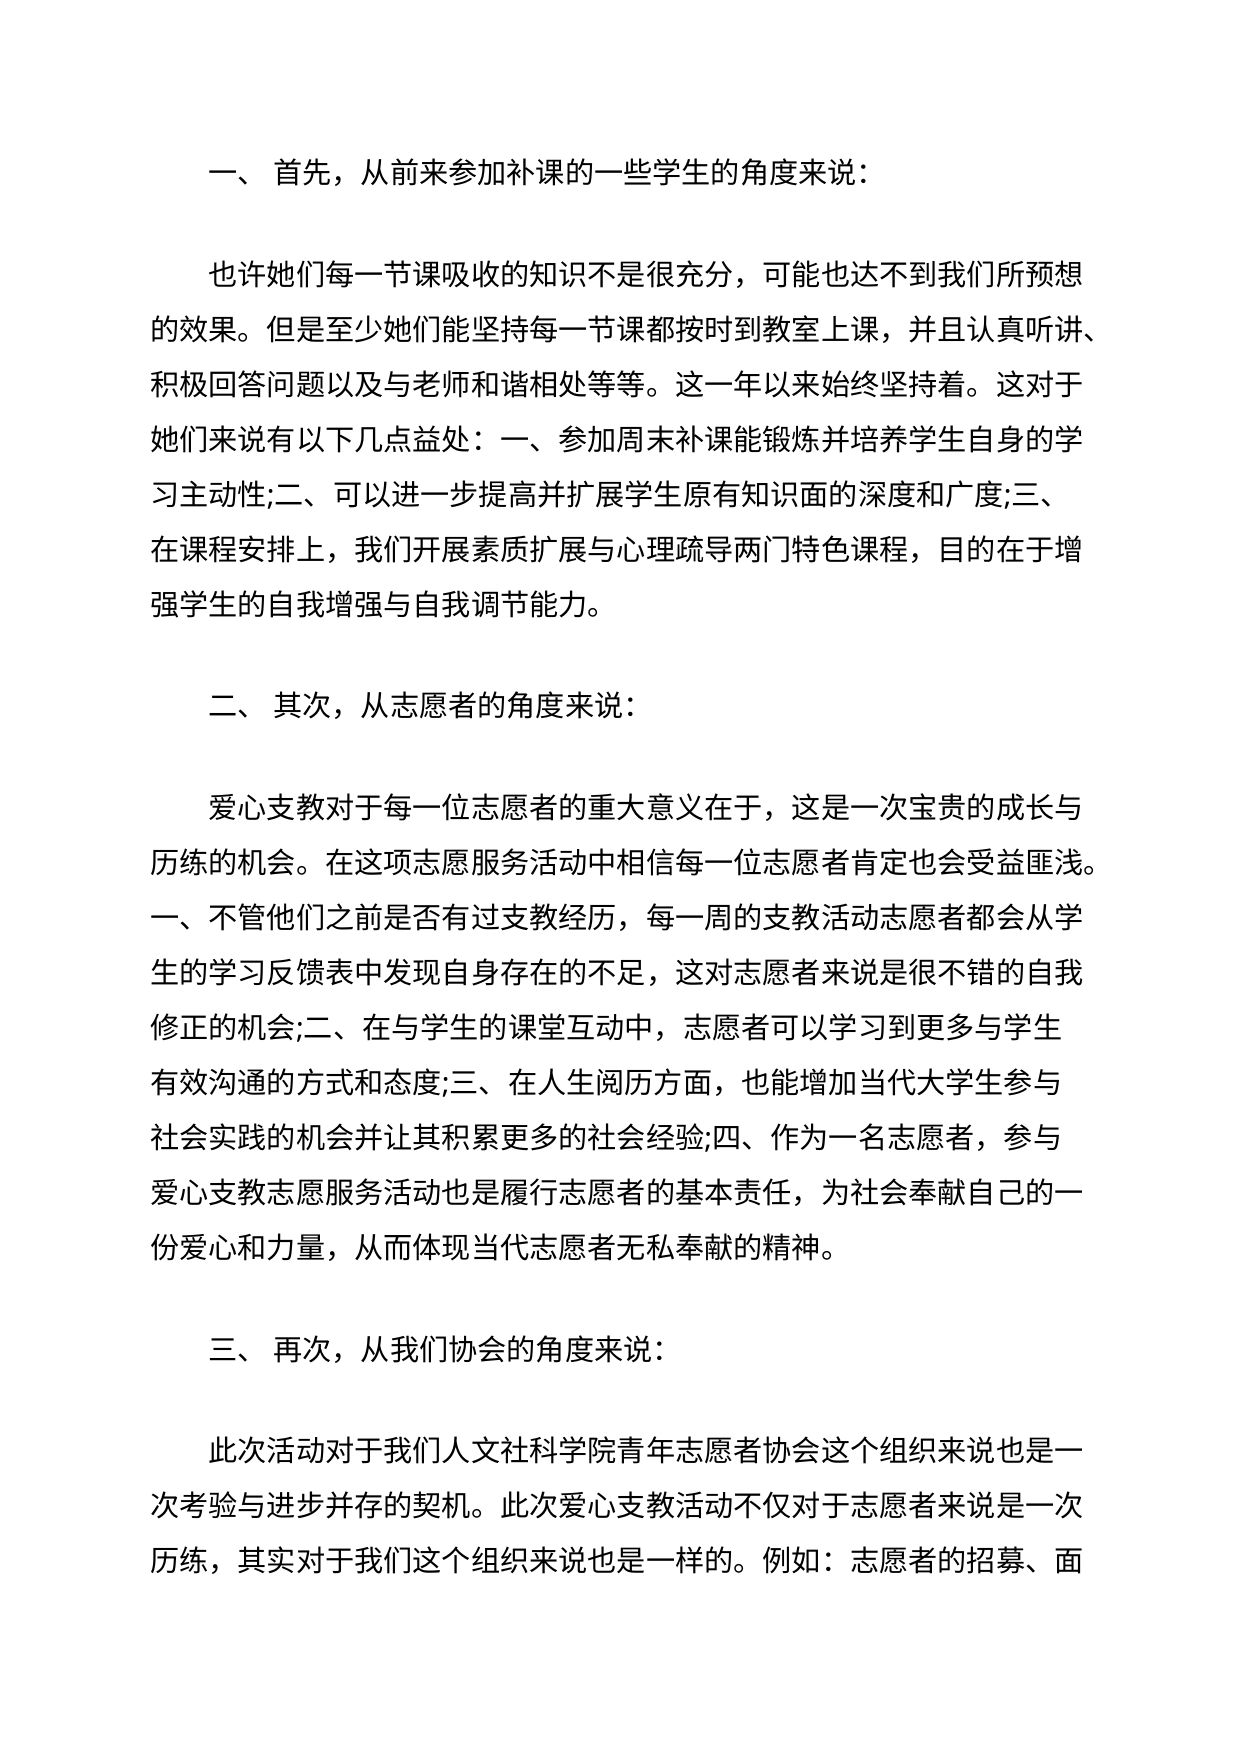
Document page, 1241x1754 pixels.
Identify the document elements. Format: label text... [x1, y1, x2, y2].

text 也许她们每一节课吸收的知识不是很充分，可能也达不到我们所预想的效果。但是至少她们能坚持每一节课都按时到教室上课，并且认真听讲、积极回答问题以及与老师和谐相处等等。这一年以来始终坚持着。这对于她们来说有以下几点益处：一、参加周末补课能锻炼并培养学生自身的学习主动性;二、可以进一步提高并扩展学生原有知识面的深度和广度;三、在课程安排上，我们开展素质扩展与心理疏导两门特色课程，目的在于增强学生的自我增强与自我调节能力。 [150, 252, 1090, 623]
text 爱心支教对于每一位志愿者的重大意义在于，这是一次宝贵的成长与历练的机会。在这项志愿服务活动中相信每一位志愿者肯定也会受益匪浅。一、不管他们之前是否有过支教经历，每一周的支教活动志愿者都会从学生的学习反馈表中发现自身存在的不足，这对志愿者来说是很不错的自我修正的机会;二、在与学生的课堂互动中，志愿者可以学习到更多与学生有效沟通的方式和态度;三、在人生阅历方面，也能增加当代大学生参与社会实践的机会并让其积累更多的社会经验;四、作为一名志愿者，参与爱心支教志愿服务活动也是履行志愿者的基本责任，为社会奉献自己的一份爱心和力量，从而体现当代志愿者无私奉献的精神。 [150, 785, 1090, 1267]
text 三、 再次，从我们协会的角度来说： [150, 1326, 1090, 1368]
text 一、 首先，从前来参加补课的一些学生的角度来说： [150, 150, 1090, 192]
text 二、 其次，从志愿者的角度来说： [150, 683, 1090, 725]
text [150, 1428, 1090, 1580]
